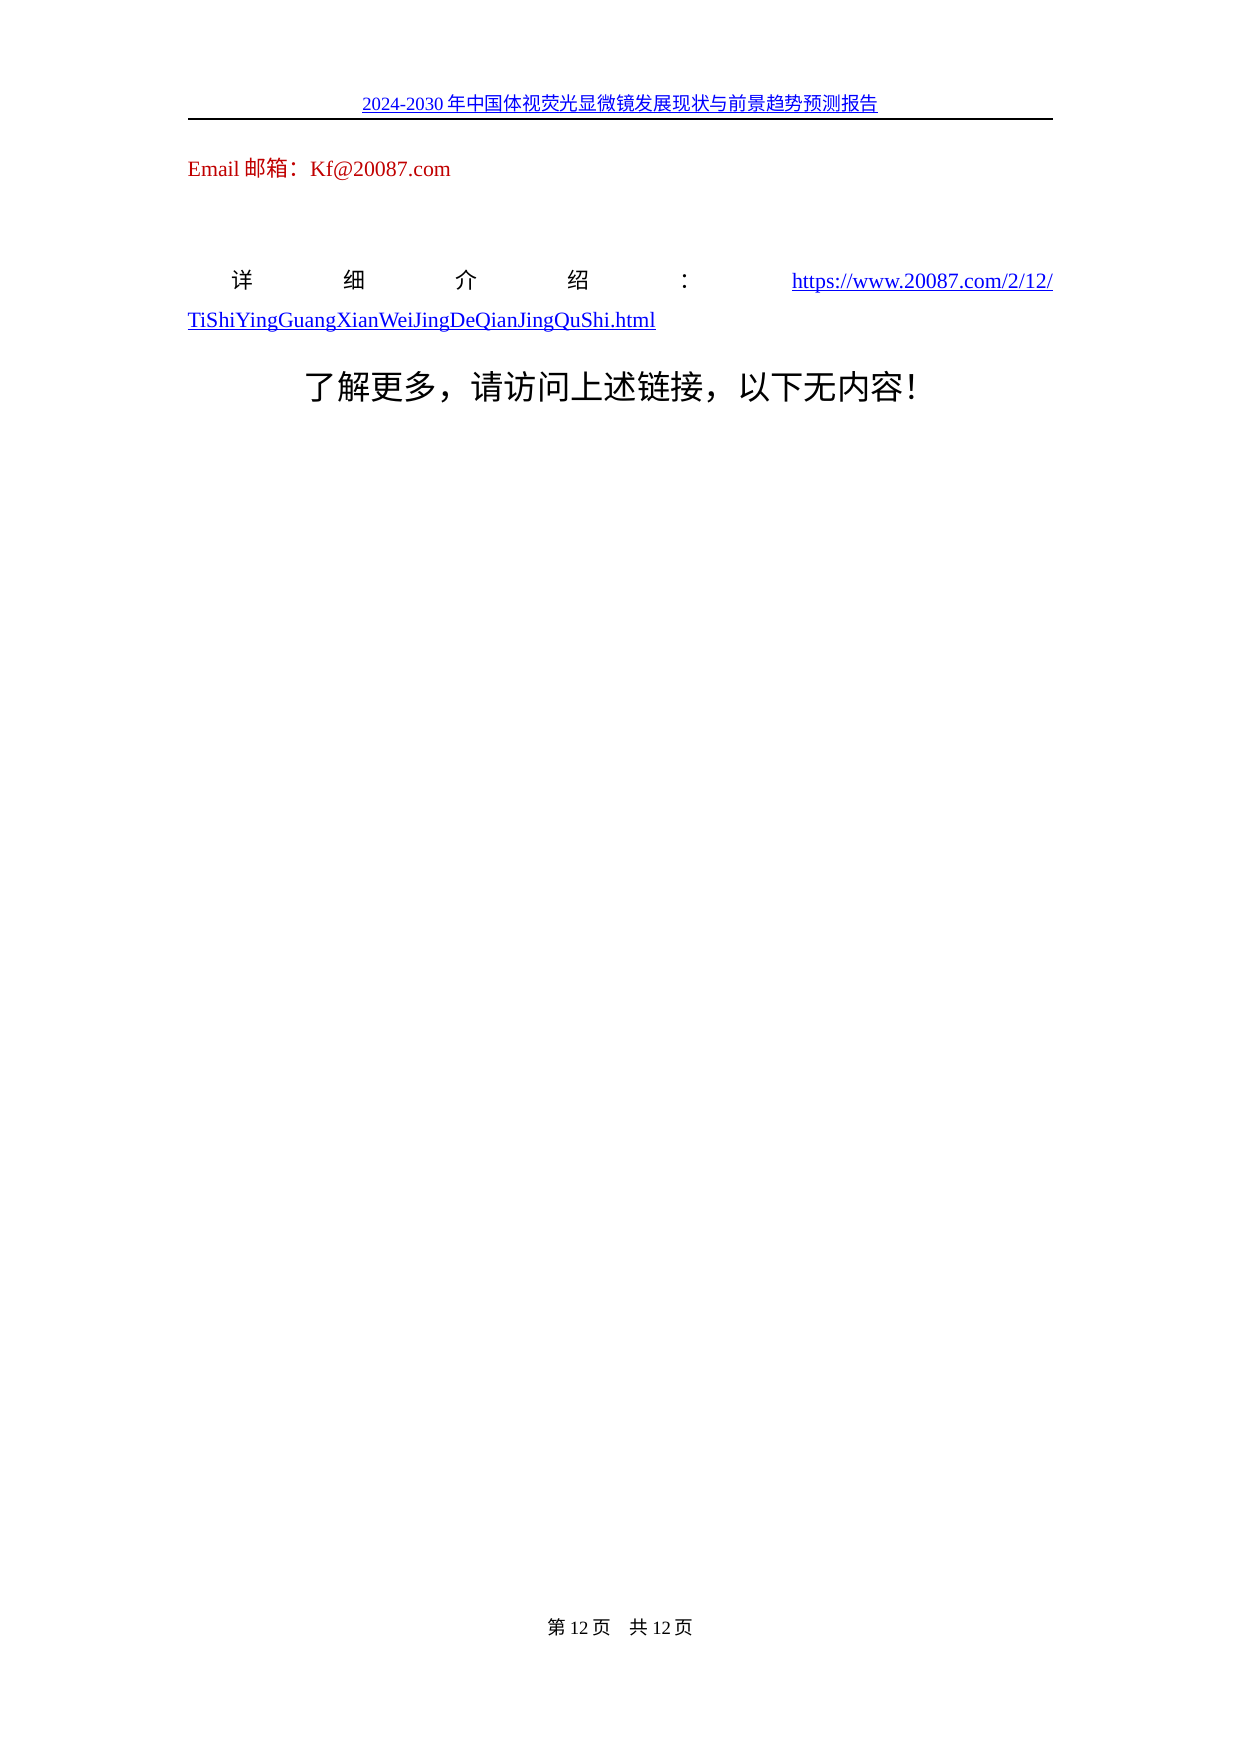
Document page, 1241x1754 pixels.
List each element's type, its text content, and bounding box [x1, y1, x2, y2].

text Email邮箱：Kf@20087.com [187, 150, 1053, 183]
text 详细介绍：https://www.20087.com/2/12/TiShiYingGuangXianWeiJingDeQianJingQuShi.html [187, 263, 1053, 336]
title 了解更多，请访问上述链接，以下无内容！ [187, 352, 1053, 417]
